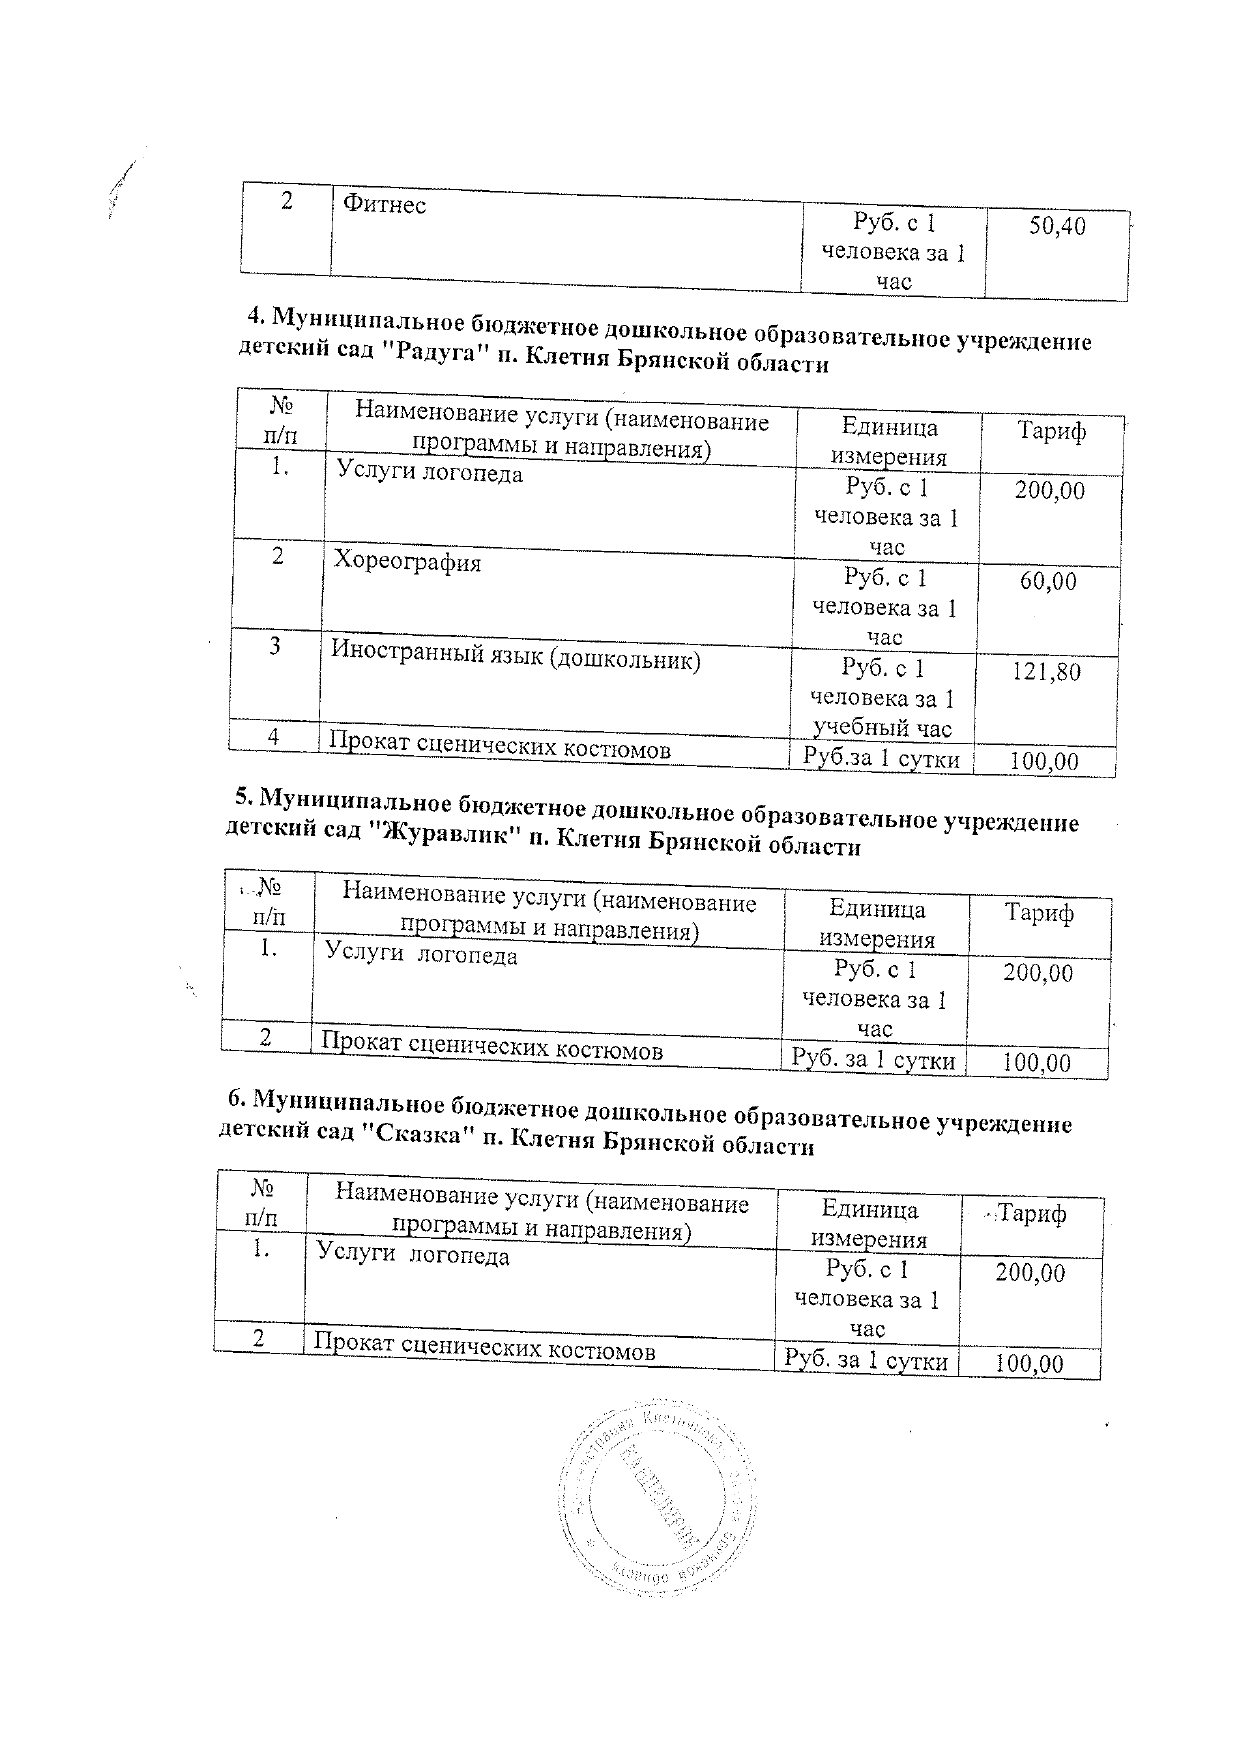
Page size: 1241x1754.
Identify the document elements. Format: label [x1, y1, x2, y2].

picture [75, 75, 1166, 1617]
